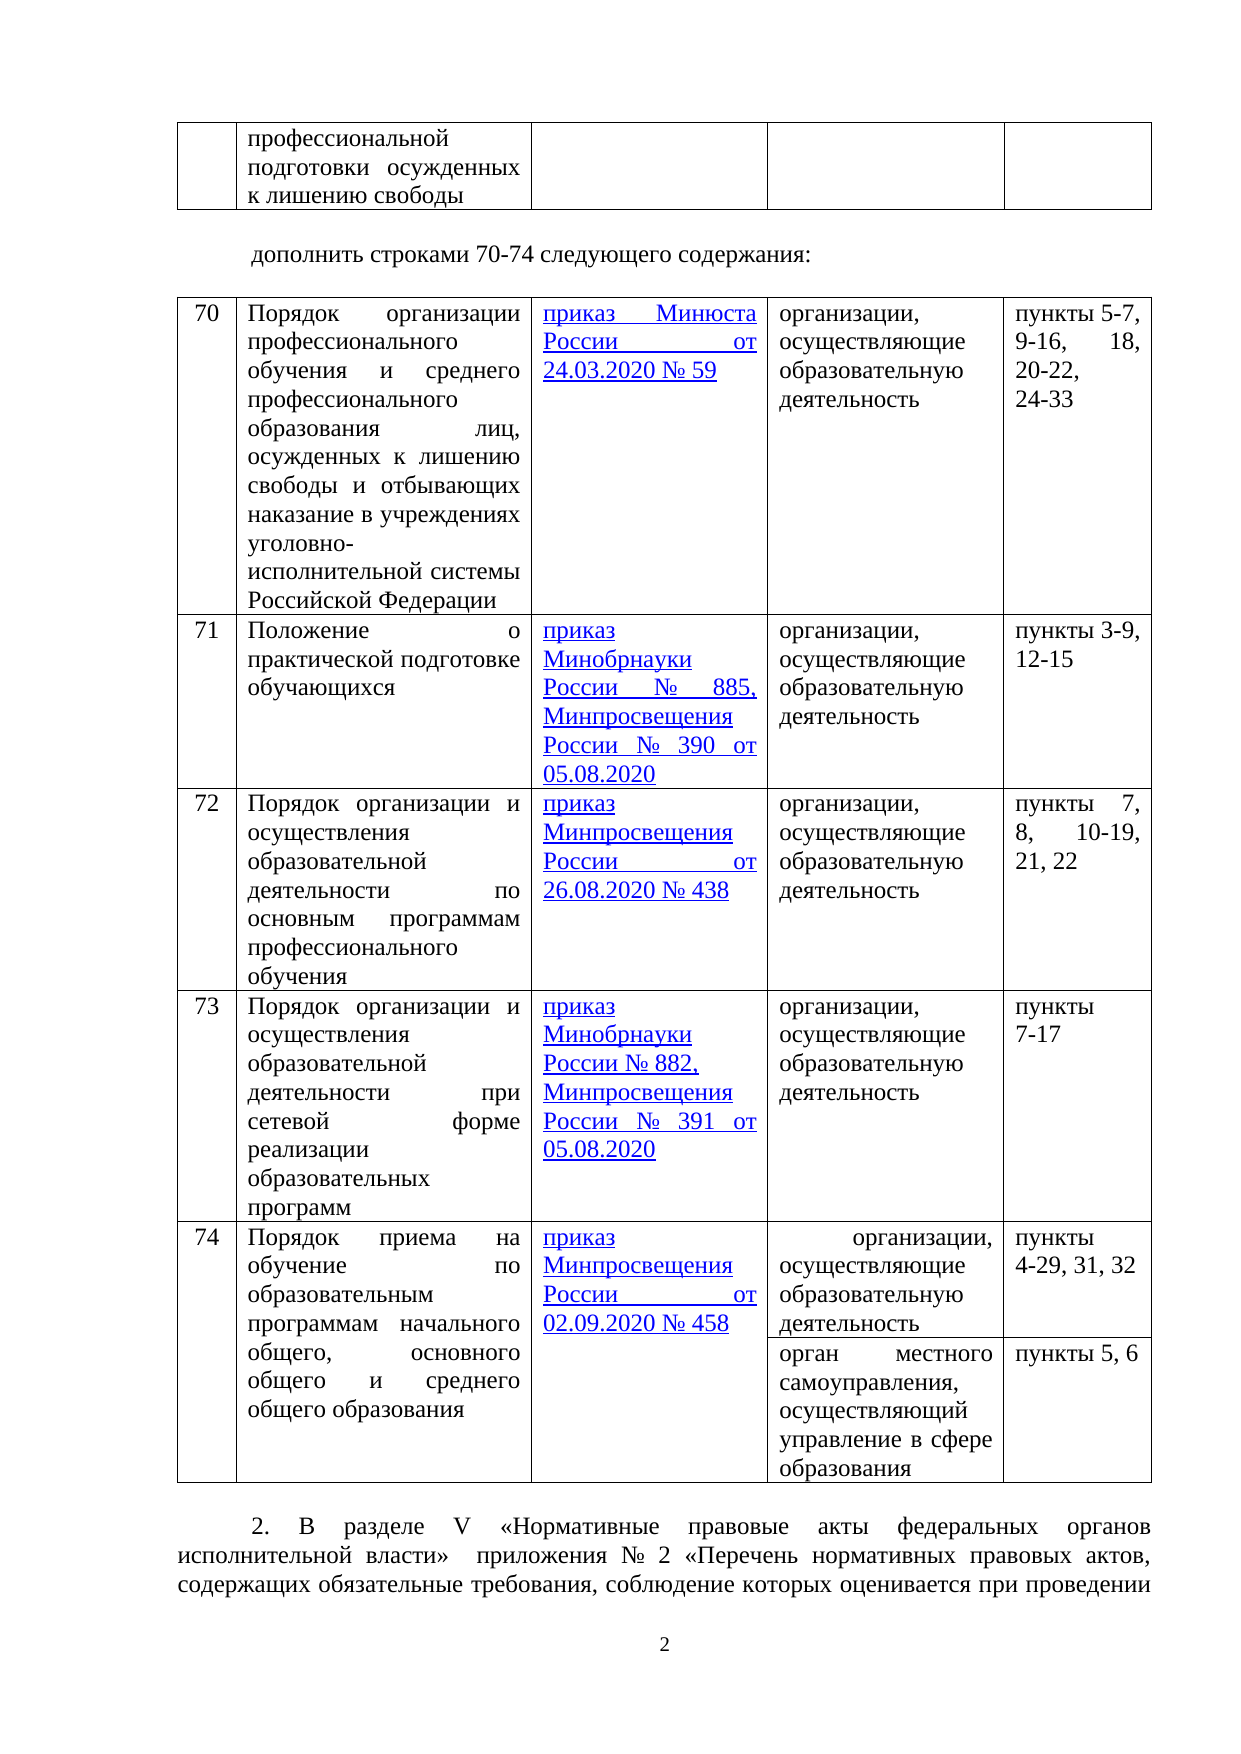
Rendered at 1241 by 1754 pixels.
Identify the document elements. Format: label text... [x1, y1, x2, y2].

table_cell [237, 123, 531, 209]
table_cell пункты 5, 6 [1004, 1338, 1151, 1482]
table_cell приказ Минобрнауки России № 882, Минпросвещения России № 391 от 05.08.2020 [532, 991, 767, 1221]
table_header 70 [178, 298, 236, 614]
table_cell Порядок приема на обучение по образовательным программам начального общего, основного общего и среднего общего образования [237, 1222, 531, 1482]
table_cell 73 [178, 991, 236, 1221]
text дополнить строками 70-74 следующего содержания: [177, 239, 1152, 268]
table_cell пункты 3-9, 12-15 [1004, 615, 1151, 787]
table_header Порядок организации профессионального обучения и среднего профессионального образования лиц, осужденных к лишению свободы и отбывающих наказание в учреждениях уголовно-исполнительной системы Российской Федерации [237, 298, 531, 614]
table_cell орган местного самоуправления, осуществляющий управление в сфере образования [768, 1338, 1003, 1482]
table_cell организации, осуществляющие образовательную деятельность [768, 615, 1003, 787]
table_cell Положение о практической подготовке обучающихся [237, 615, 531, 787]
table_cell 71 [178, 615, 236, 787]
table_header приказ Минюста России от 24.03.2020 № 59 [532, 298, 767, 614]
table_cell приказ Минпросвещения России от 26.08.2020 № 438 [532, 789, 767, 990]
table_cell пункты 7-17 [1004, 991, 1151, 1221]
table_cell 41 [178, 123, 236, 209]
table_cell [1005, 123, 1151, 209]
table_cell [768, 123, 1004, 209]
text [177, 1511, 1152, 1598]
table_cell организации, осуществляющие образовательную деятельность [768, 1222, 1003, 1337]
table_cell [532, 123, 767, 209]
table_header организации, осуществляющие образовательную деятельность [768, 298, 1003, 614]
table_cell приказ Минобрнауки России № 885, Минпросвещения России № 390 от 05.08.2020 [532, 615, 767, 787]
table_cell Порядок организации и осуществления образовательной деятельности по основным программам профессионального обучения [237, 789, 531, 990]
table_cell организации, осуществляющие образовательную деятельность [768, 789, 1003, 990]
table_cell Порядок организации и осуществления образовательной деятельности при сетевой форме реализации образовательных программ [237, 991, 531, 1221]
table_header пункты 5-7, 9-16, 18, 20-22, 24-33 [1004, 298, 1151, 614]
table_cell пункты 4-29, 31, 32 [1004, 1222, 1151, 1337]
table_cell организации, осуществляющие образовательную деятельность [768, 991, 1003, 1221]
table_cell 74 [178, 1222, 236, 1482]
table_cell 72 [178, 789, 236, 990]
table_cell пункты 7, 8, 10-19, 21, 22 [1004, 789, 1151, 990]
table_cell приказ Минпросвещения России от 02.09.2020 № 458 [532, 1222, 767, 1482]
